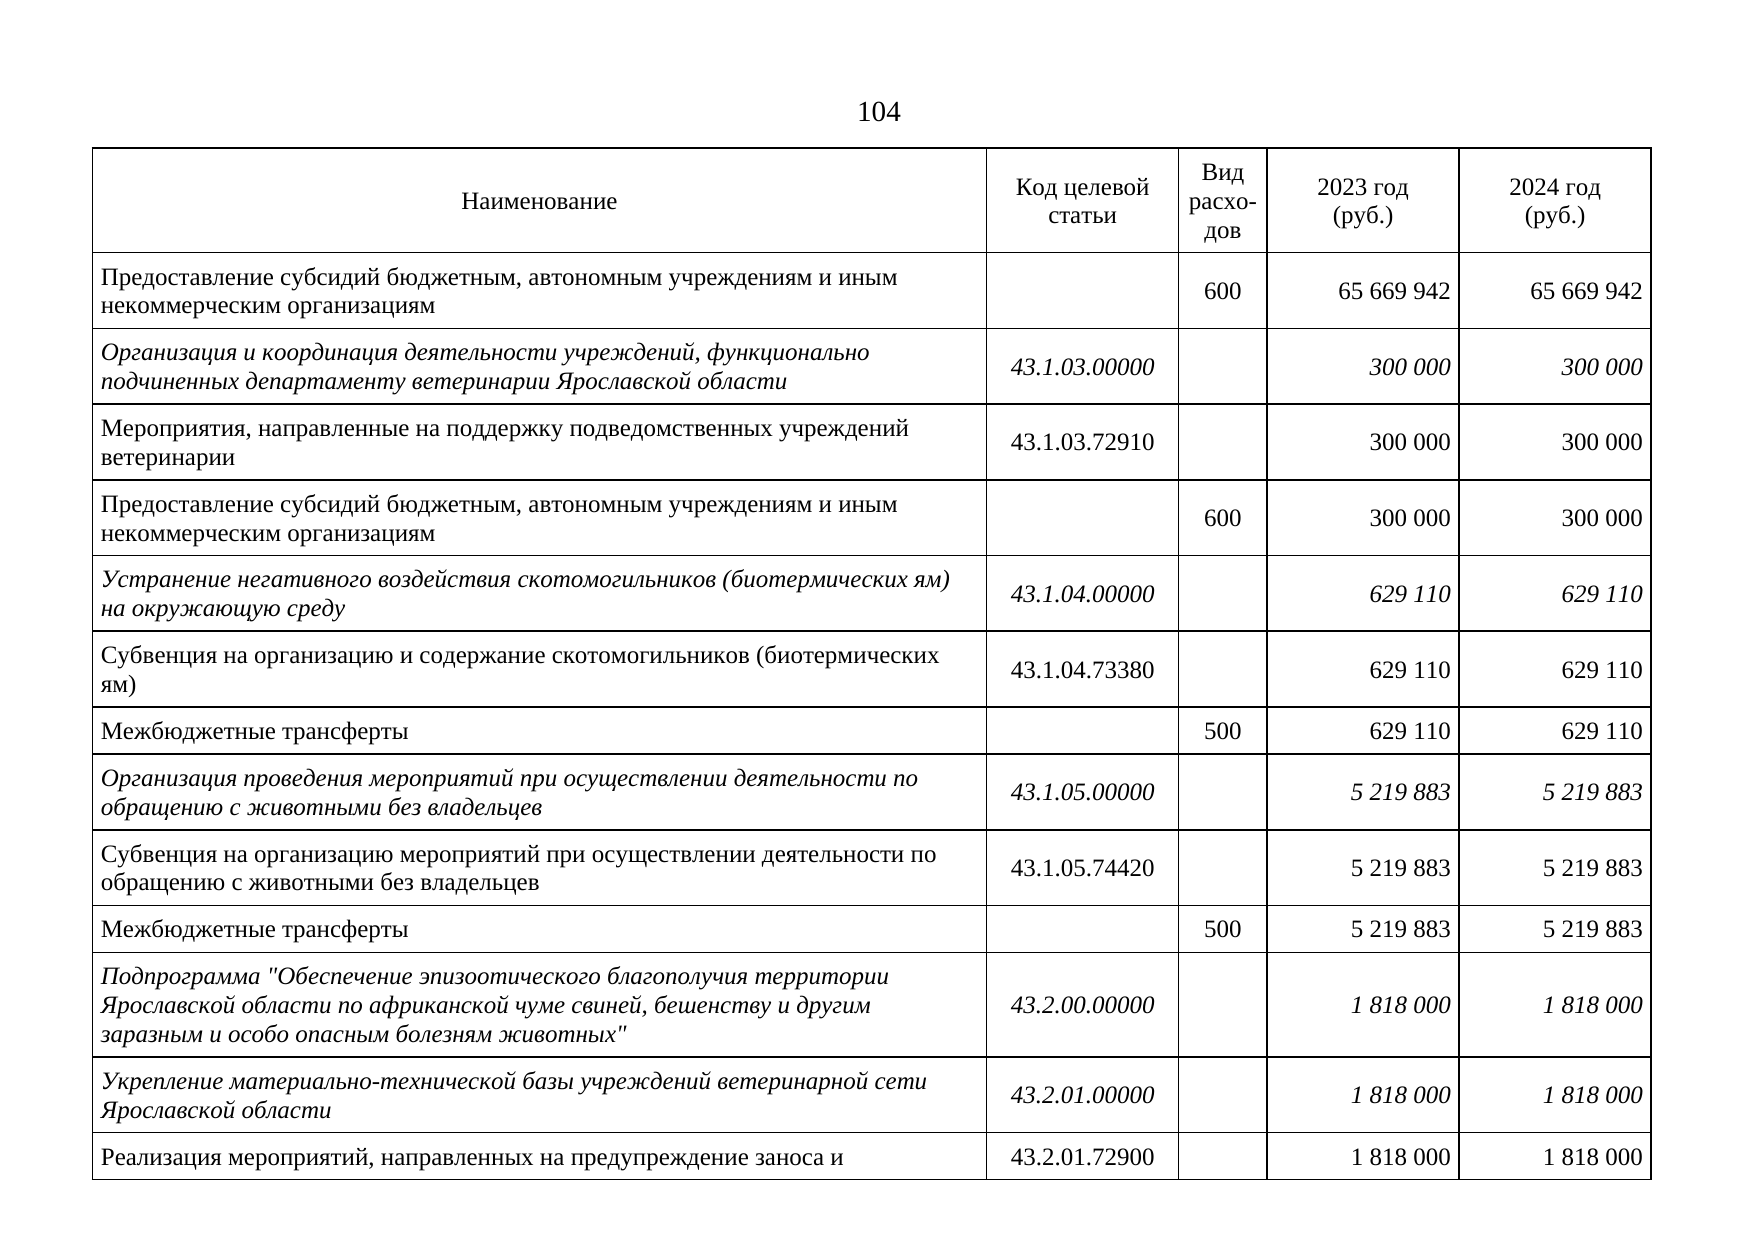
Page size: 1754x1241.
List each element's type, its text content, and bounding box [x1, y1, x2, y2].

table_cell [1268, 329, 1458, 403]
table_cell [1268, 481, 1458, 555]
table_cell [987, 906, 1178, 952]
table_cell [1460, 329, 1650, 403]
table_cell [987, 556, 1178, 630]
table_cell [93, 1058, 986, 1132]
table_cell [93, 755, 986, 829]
table_header 2023 год (руб.) [1268, 149, 1458, 252]
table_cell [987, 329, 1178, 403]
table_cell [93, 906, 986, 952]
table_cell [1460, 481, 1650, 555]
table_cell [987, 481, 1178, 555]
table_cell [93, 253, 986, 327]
table_header Вид расхо-дов [1179, 149, 1266, 252]
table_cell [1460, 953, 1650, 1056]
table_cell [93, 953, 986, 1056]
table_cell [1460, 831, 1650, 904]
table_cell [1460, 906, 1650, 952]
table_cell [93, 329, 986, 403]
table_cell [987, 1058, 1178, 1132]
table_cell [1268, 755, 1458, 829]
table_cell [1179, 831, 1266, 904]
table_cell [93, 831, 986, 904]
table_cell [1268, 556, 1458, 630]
table_header Наименование [93, 149, 986, 252]
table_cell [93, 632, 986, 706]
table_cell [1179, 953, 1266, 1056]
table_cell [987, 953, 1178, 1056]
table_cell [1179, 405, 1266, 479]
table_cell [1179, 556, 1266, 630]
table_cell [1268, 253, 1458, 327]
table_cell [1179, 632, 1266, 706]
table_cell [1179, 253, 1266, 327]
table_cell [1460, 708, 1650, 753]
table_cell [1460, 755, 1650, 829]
table_header Код целевой статьи [987, 149, 1178, 252]
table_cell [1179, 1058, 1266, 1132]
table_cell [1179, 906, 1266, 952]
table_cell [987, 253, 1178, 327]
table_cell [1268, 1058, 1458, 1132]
table_header 2024 год (руб.) [1460, 149, 1650, 252]
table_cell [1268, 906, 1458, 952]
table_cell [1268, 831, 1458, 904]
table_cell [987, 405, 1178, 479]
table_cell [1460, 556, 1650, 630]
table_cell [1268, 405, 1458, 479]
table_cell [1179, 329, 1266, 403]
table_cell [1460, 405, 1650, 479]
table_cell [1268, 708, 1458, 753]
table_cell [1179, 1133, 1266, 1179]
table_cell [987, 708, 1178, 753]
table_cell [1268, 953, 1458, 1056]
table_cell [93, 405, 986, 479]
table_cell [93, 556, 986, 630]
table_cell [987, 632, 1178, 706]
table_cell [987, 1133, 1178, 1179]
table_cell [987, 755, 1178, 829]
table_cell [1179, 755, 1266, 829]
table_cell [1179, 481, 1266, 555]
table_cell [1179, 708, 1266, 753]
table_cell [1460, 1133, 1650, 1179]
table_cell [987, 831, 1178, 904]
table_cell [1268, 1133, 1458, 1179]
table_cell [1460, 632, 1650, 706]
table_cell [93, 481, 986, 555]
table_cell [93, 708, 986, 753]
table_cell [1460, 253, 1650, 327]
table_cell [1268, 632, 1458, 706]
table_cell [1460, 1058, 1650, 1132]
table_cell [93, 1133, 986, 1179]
